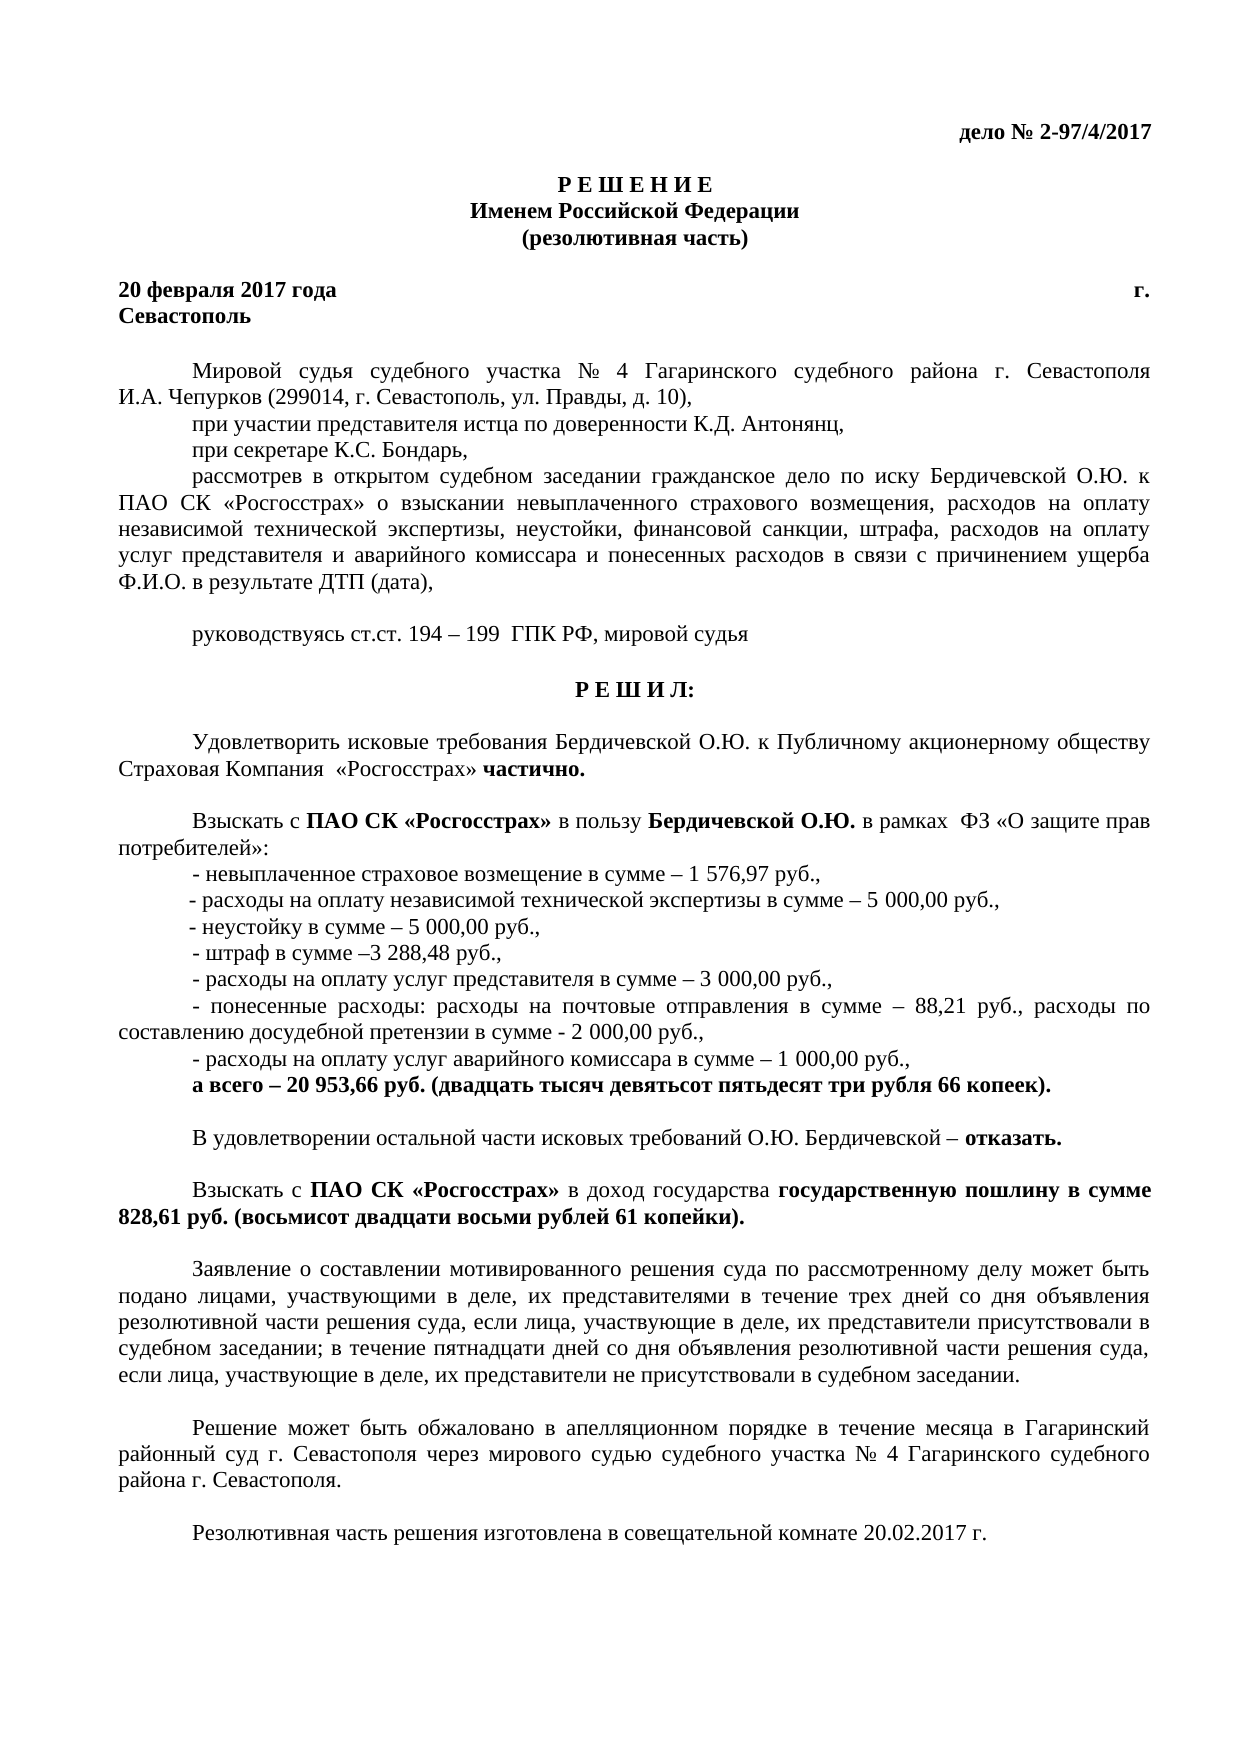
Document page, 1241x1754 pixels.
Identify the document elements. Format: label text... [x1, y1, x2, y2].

text - неустойку в сумме – 5 000,00 руб., [118, 913, 1152, 939]
text - расходы на оплату услуг представителя в сумме – 3 000,00 руб., [118, 966, 1152, 992]
text Взыскать с ПАО СК «Росгосстрах» в доход государства государственную пошлину в сумме 828,61 руб. (восьмисот двадцати восьми рублей 61 копейки). [118, 1176, 1152, 1229]
text В удовлетворении остальной части исковых требований О.Ю. Бердичевской – отказать. [118, 1124, 1152, 1150]
text 20 февраля 2017 года г. Севастополь [118, 276, 1152, 329]
text (резолютивная часть) [118, 223, 1152, 250]
text - расходы на оплату независимой технической экспертизы в сумме – 5 000,00 руб., [118, 886, 1152, 913]
text - понесенные расходы: расходы на почтовые отправления в сумме – 88,21 руб., расходы по составлению досудебной претензии в сумме - 2 000,00 руб., [118, 992, 1152, 1044]
text дело № 2-97/4/2017 [118, 118, 1152, 144]
text Р Е Ш И Л: [118, 676, 1152, 702]
text руководствуясь ст.ст. 194 – 199 ГПК РФ, мировой судья [118, 621, 1152, 647]
text а всего – 20 953,66 руб. (двадцать тысяч девятьсот пятьдесят три рубля 66 копеек). [118, 1071, 1152, 1097]
text Решение может быть обжаловано в апелляционном порядке в течение месяца в Гагаринский районный суд г. Севастополя через мирового судью судебного участка № 4 Гагаринского судебного района г. Севастополя. [118, 1413, 1152, 1493]
text - расходы на оплату услуг аварийного комиссара в сумме – 1 000,00 руб., [118, 1044, 1152, 1071]
subtitle Р Е Ш Е Н И Е [118, 171, 1152, 197]
text Удовлетворить исковые требования Бердичевской О.Ю. к Публичному акционерному обществу Страховая Компания «Росгосстрах» частично. [118, 728, 1152, 781]
text Заявление о составлении мотивированного решения суда по рассмотренному делу может быть подано лицами, участвующими в деле, их представителями в течение трех дней со дня объявления резолютивной части решения суда, если лица, участвующие в деле, их представители присутствовали в судебном заседании; в течение пятнадцати дней со дня объявления резолютивной части решения суда, если лица, участвующие в деле, их представители не присутствовали в судебном заседании. [118, 1255, 1152, 1387]
text Взыскать с ПАО СК «Росгосстрах» в пользу Бердичевской О.Ю. в рамках ФЗ «О защите прав потребителей»: [118, 807, 1152, 860]
text Резолютивная часть решения изготовлена в совещательной комнате 20.02.2017 г. [118, 1519, 1152, 1545]
text при участии представителя истца по доверенности К.Д. Антонянц, [118, 410, 1152, 436]
text Мировой судья судебного участка № 4 Гагаринского судебного района г. Севастополя И.А. Чепурков (299014, г. Севастополь, ул. Правды, д. 10), [118, 357, 1152, 410]
text - штраф в сумме –3 288,48 руб., [118, 939, 1152, 966]
text при секретаре К.С. Бондарь, [118, 436, 1152, 462]
text - невыплаченное страховое возмещение в сумме – 1 576,97 руб., [118, 860, 1152, 886]
subtitle Именем Российской Федерации [118, 197, 1152, 223]
text рассмотрев в открытом судебном заседании гражданское дело по иску Бердичевской О.Ю. к ПАО СК «Росгосстрах» о взыскании невыплаченного страхового возмещения, расходов на оплату независимой технической экспертизы, неустойки, финансовой санкции, штрафа, расходов на оплату услуг представителя и аварийного комиссара и понесенных расходов в связи с причинением ущерба Ф.И.О. в результате ДТП (дата), [118, 462, 1152, 594]
